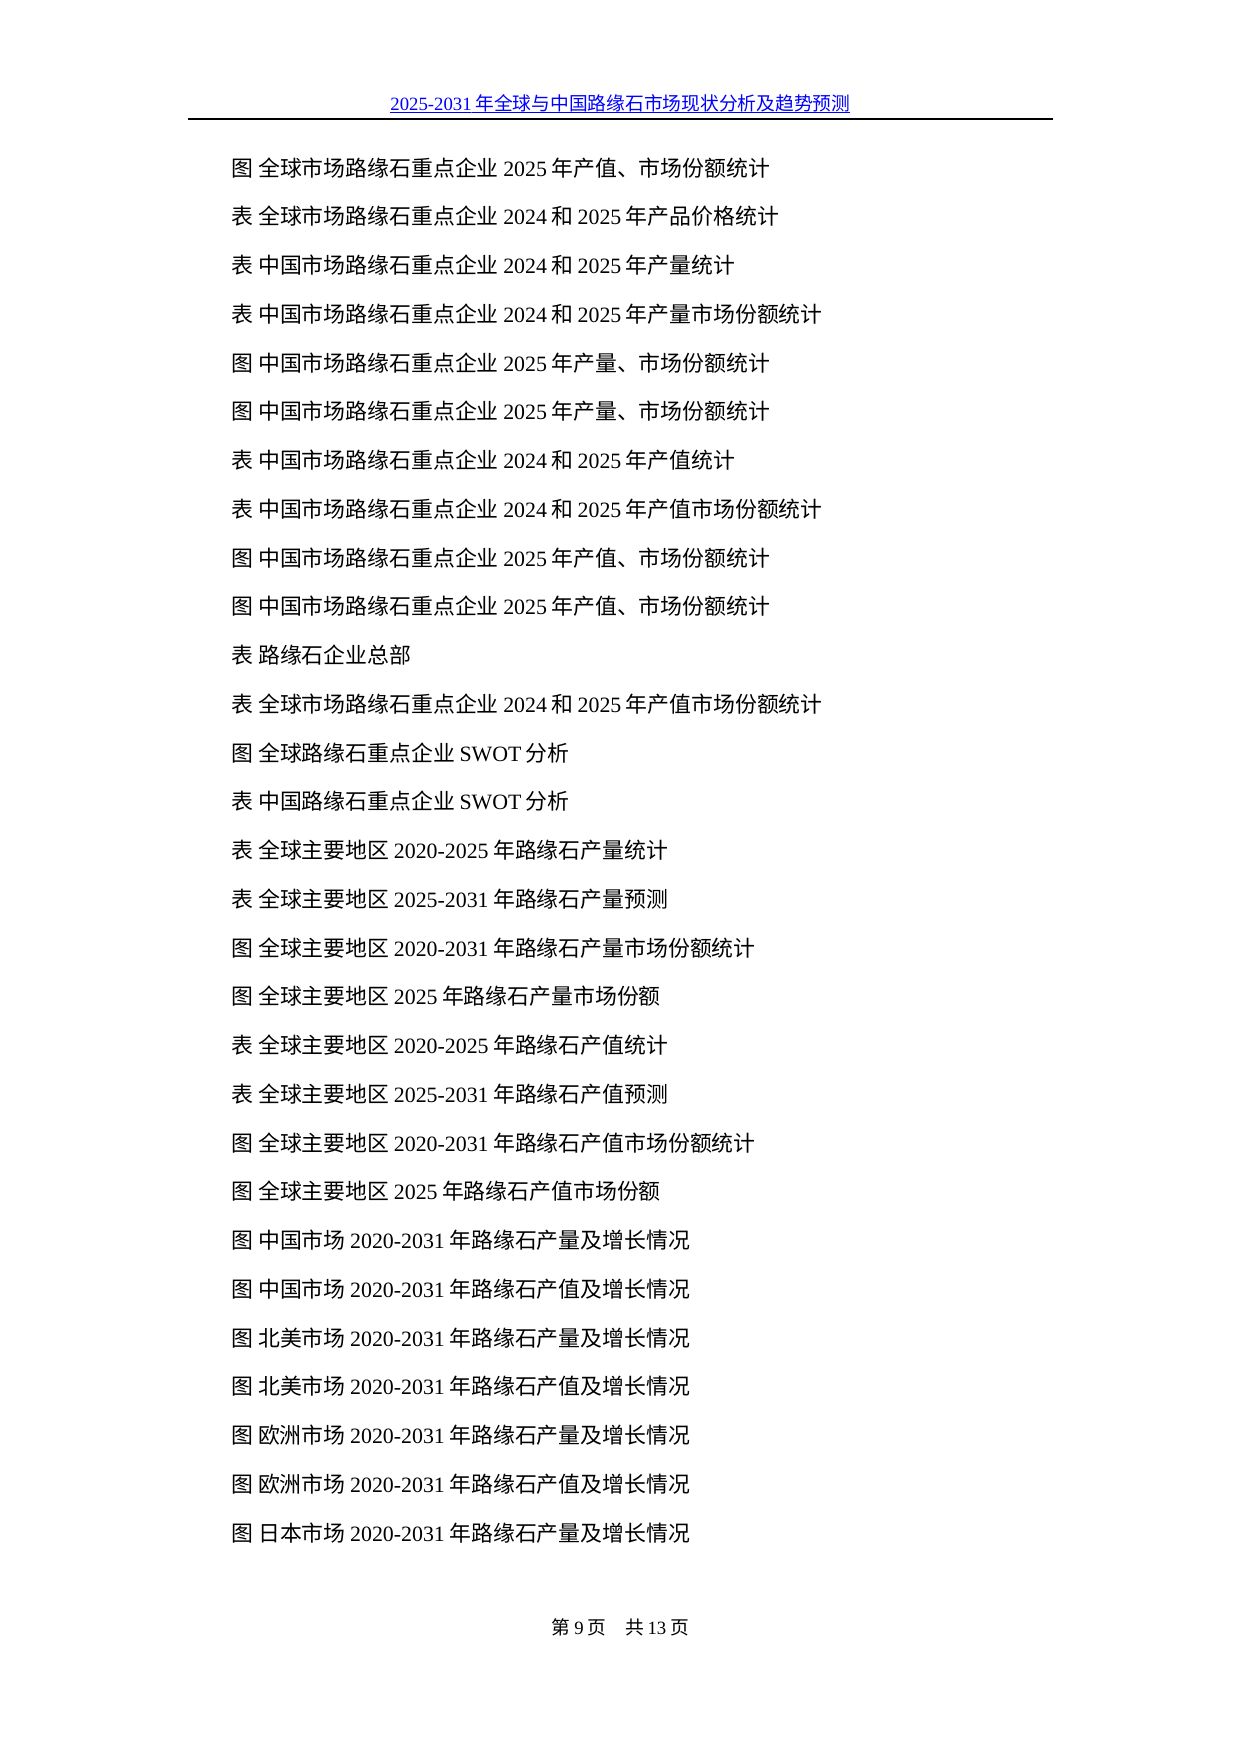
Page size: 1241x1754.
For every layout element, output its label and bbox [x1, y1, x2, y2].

text [187, 150, 1053, 1548]
